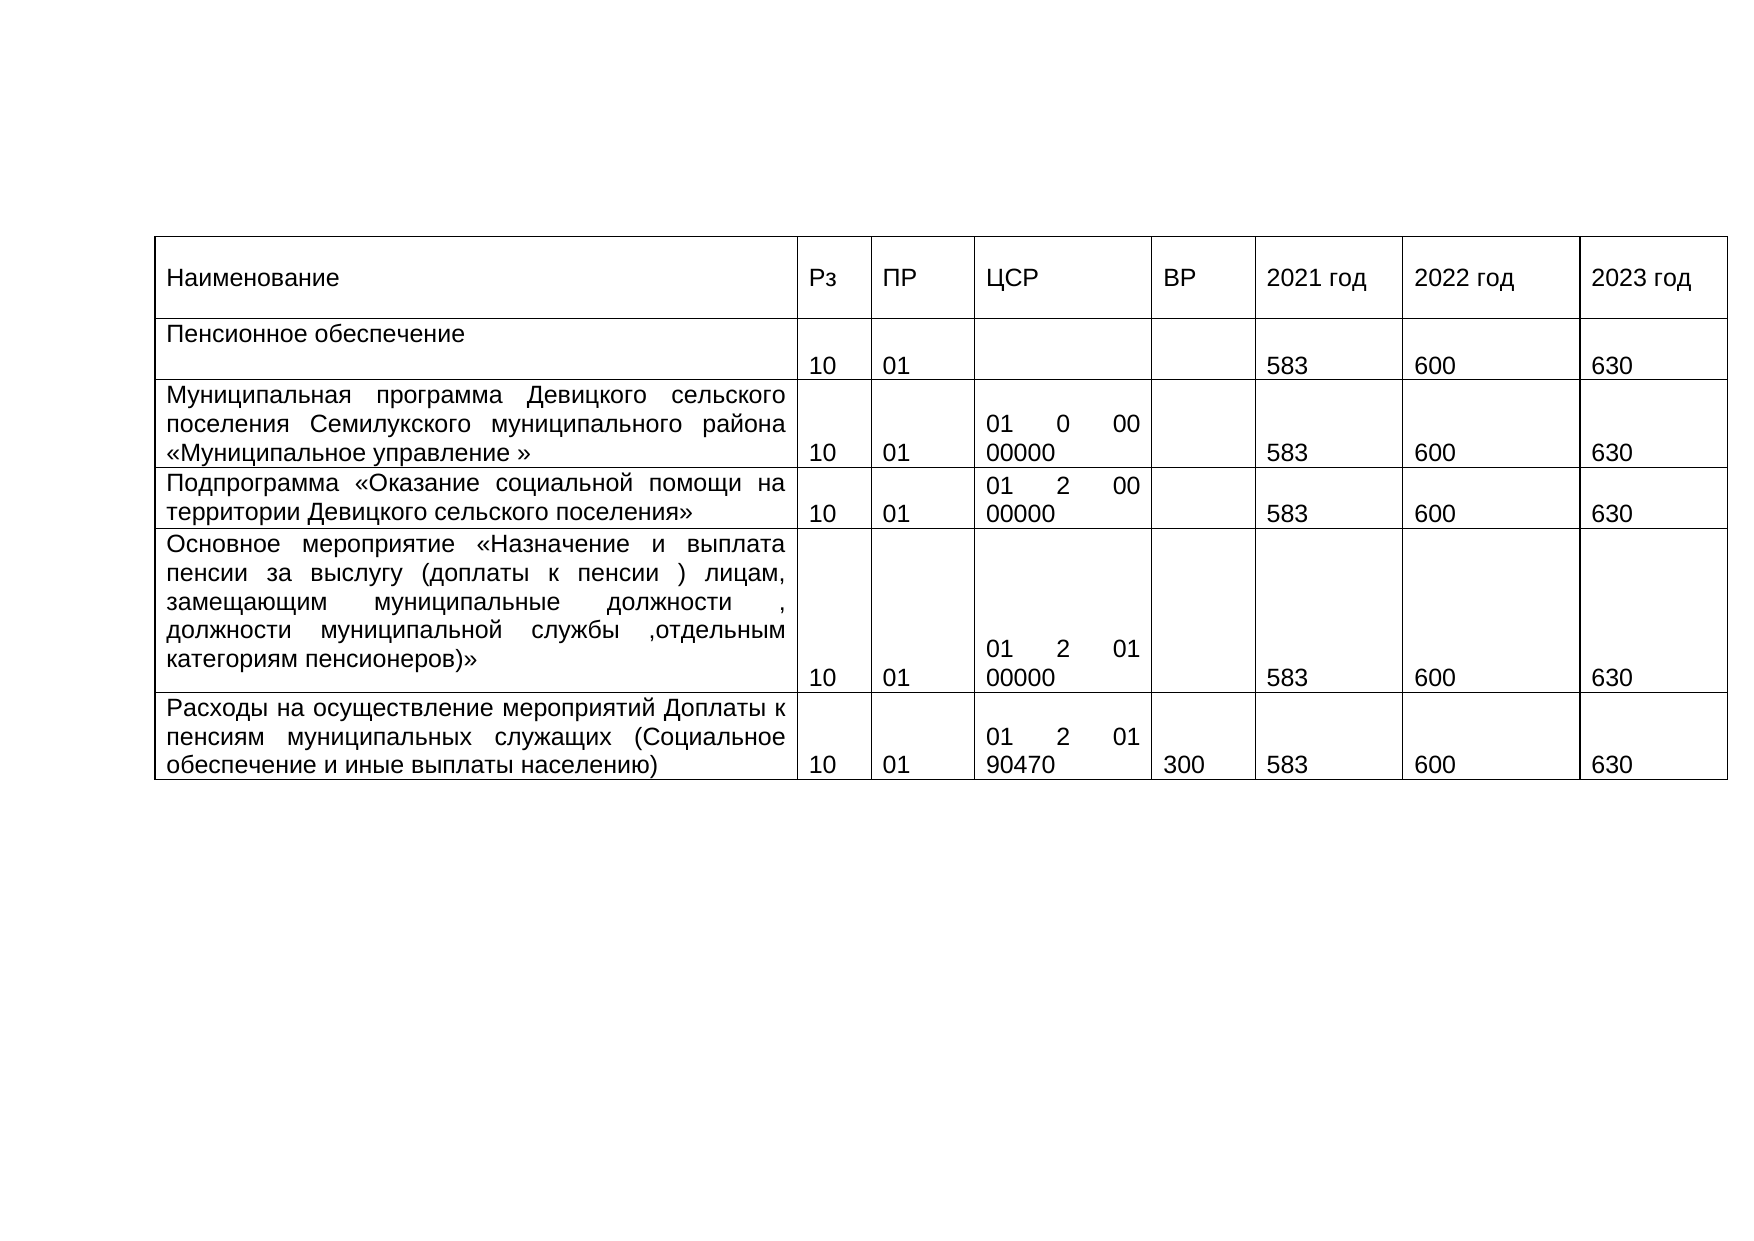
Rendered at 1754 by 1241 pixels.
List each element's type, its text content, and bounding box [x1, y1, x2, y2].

table_header ВР [1152, 237, 1255, 318]
table_cell 300 [1152, 693, 1255, 779]
table_cell [1152, 529, 1255, 692]
table_header 2021 год [1256, 237, 1402, 318]
table_cell 583 [1256, 468, 1402, 528]
table_cell 01 2 00 00000 [975, 468, 1151, 528]
table_cell 630 [1581, 529, 1727, 692]
table_cell 583 [1256, 380, 1402, 467]
table_header ПР [872, 237, 974, 318]
table_cell 01 2 01 90470 [975, 693, 1151, 779]
table_header 2022 год [1403, 237, 1579, 318]
table_cell 600 [1403, 529, 1579, 692]
table_cell 01 0 00 00000 [975, 380, 1151, 467]
table_cell 01 [872, 529, 974, 692]
table_header Наименование [156, 237, 797, 318]
table_cell 583 [1256, 319, 1402, 379]
table_cell 630 [1581, 380, 1727, 467]
table_header Рз [798, 237, 871, 318]
table_cell 583 [1256, 529, 1402, 692]
table_cell [1152, 468, 1255, 528]
table_cell 600 [1403, 468, 1579, 528]
table_cell 600 [1403, 693, 1579, 779]
table_header 2023 год [1581, 237, 1727, 318]
table_header ЦСР [975, 237, 1151, 318]
table_cell 10 [798, 529, 871, 692]
table_cell Подпрограмма «Оказание социальной помощи на территории Девицкого сельского поселения» [156, 468, 797, 528]
table_cell 01 [872, 380, 974, 467]
table_cell 10 [798, 468, 871, 528]
table_cell [1152, 319, 1255, 379]
table_cell 630 [1581, 319, 1727, 379]
table_cell 600 [1403, 319, 1579, 379]
table_cell 01 [872, 693, 974, 779]
table_cell [975, 319, 1151, 379]
table_cell 630 [1581, 693, 1727, 779]
table_cell 01 [872, 468, 974, 528]
table_cell 630 [1581, 468, 1727, 528]
table_cell 01 2 01 00000 [975, 529, 1151, 692]
table_cell Пенсионное обеспечение [156, 319, 797, 379]
table_cell 10 [798, 380, 871, 467]
table_cell 583 [1256, 693, 1402, 779]
table_cell Основное мероприятие «Назначение и выплата пенсии за выслугу (доплаты к пенсии ) лицам, замещающим муниципальные должности , должности муниципальной службы ,отдельным категориям пенсионеров)» [156, 529, 797, 692]
table_cell Муниципальная программа Девицкого сельского поселения Семилукского муниципального района «Муниципальное управление » [156, 380, 797, 467]
table_cell 10 [798, 693, 871, 779]
table_cell 600 [1403, 380, 1579, 467]
table_cell 01 [872, 319, 974, 379]
table_cell 10 [798, 319, 871, 379]
table_cell Расходы на осуществление мероприятий Доплаты к пенсиям муниципальных служащих (Социальное обеспечение и иные выплаты населению) [156, 693, 797, 779]
table_cell [1152, 380, 1255, 467]
